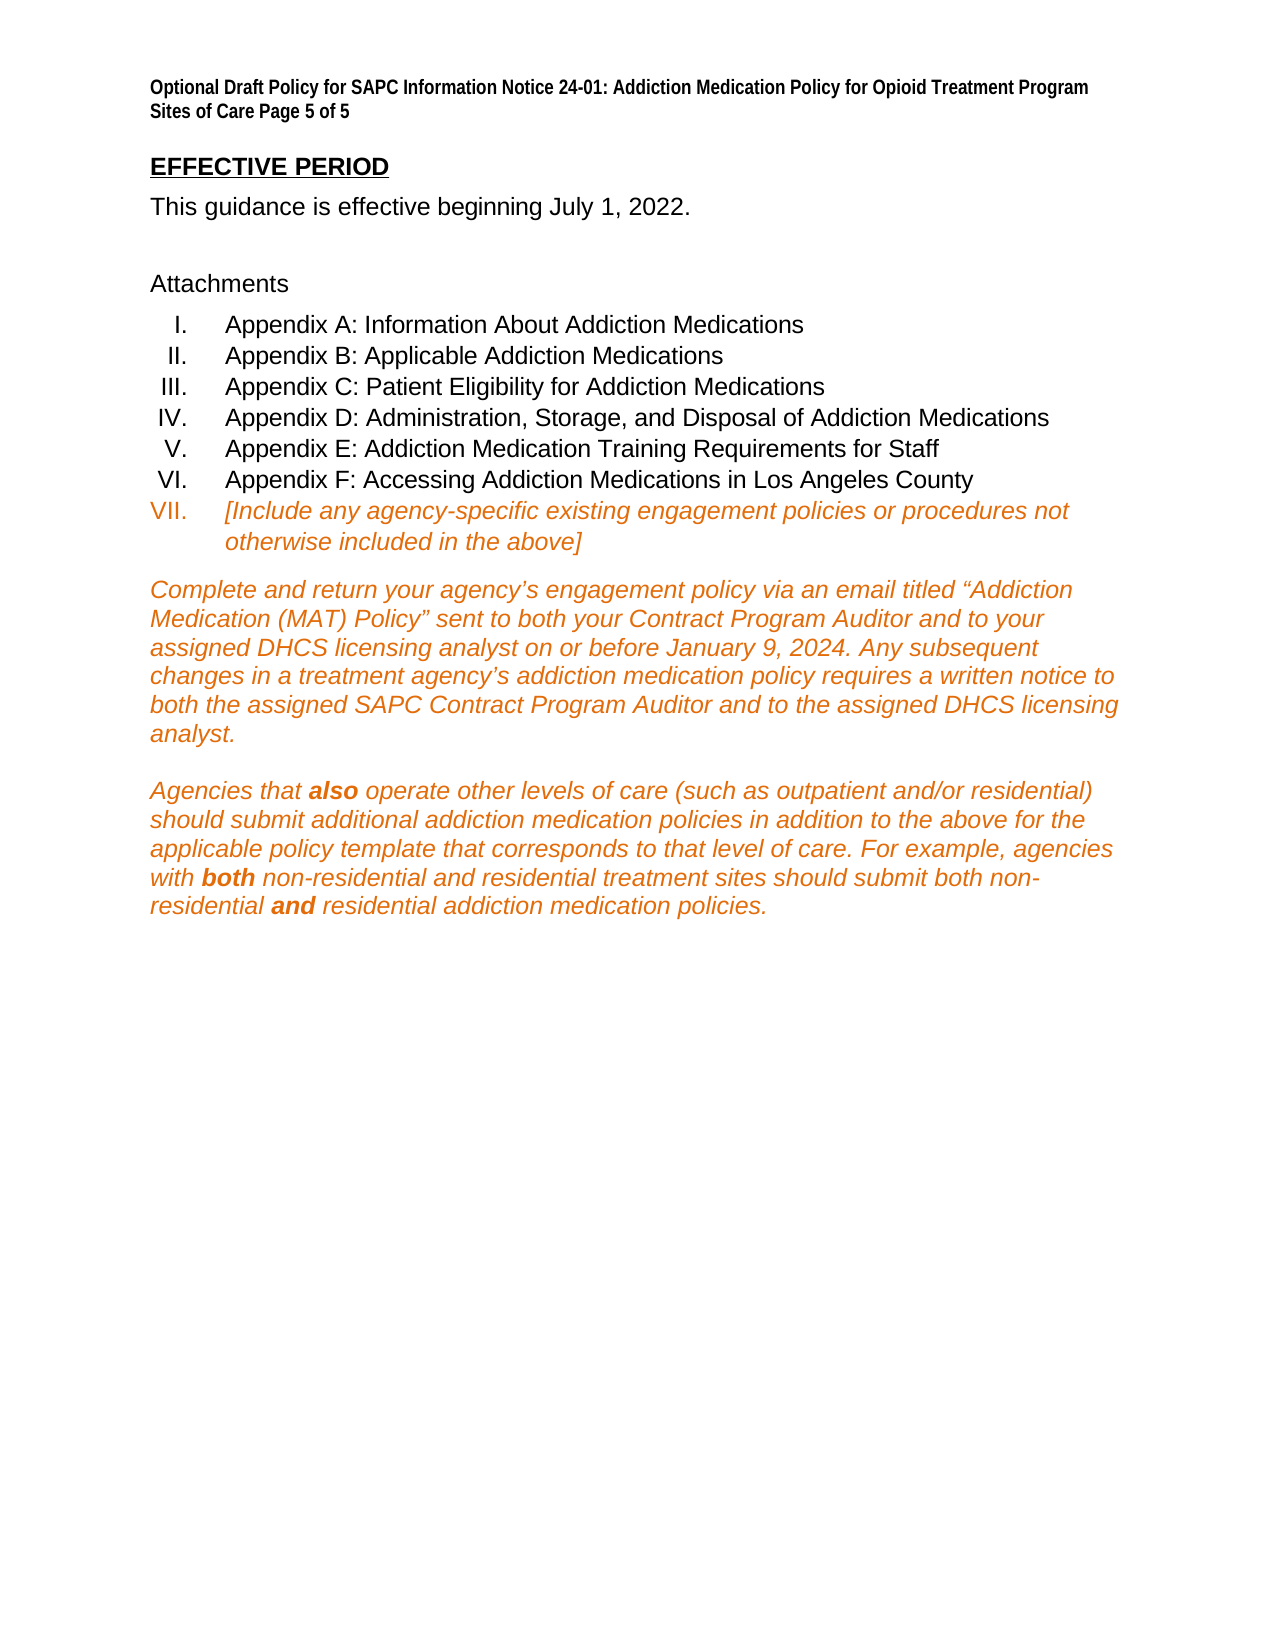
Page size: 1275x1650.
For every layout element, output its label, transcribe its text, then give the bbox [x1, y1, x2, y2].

list [Include any agency-specific existing engagement policies or procedures not otherwise included in the above] [187, 496, 1125, 556]
text This guidance is effective beginning July 1, 2022. [150, 192, 1096, 221]
text EFFECTIVE PERIOD [150, 152, 1096, 180]
text Attachments [150, 269, 1125, 298]
list Appendix F: Accessing Addiction Medications in Los Angeles County [187, 465, 1125, 494]
text Agencies that also operate other levels of care (such as outpatient and/or residential) should submit additional addiction medication policies in addition to the above for the applicable policy template that corresponds to that level of care. For example, agencies with both non-residential and residential treatment sites should submit both non-residential and residential addiction medication policies. [150, 776, 1125, 920]
list Appendix B: Applicable Addiction Medications [187, 341, 1125, 370]
list Appendix E: Addiction Medication Training Requirements for Staff [187, 434, 1125, 463]
list Appendix D: Administration, Storage, and Disposal of Addiction Medications [187, 403, 1125, 432]
text Complete and return your agency’s engagement policy via an email titled “Addiction Medication (MAT) Policy” sent to both your Contract Program Auditor and to your assigned DHCS licensing analyst on or before January 9, 2024. Any subsequent changes in a treatment agency’s addiction medication policy requires a written notice to both the assigned SAPC Contract Program Auditor and to the assigned DHCS licensing analyst. [150, 575, 1125, 748]
list Appendix C: Patient Eligibility for Addiction Medications [187, 372, 1125, 401]
list Appendix A: Information About Addiction Medications [187, 310, 1125, 339]
